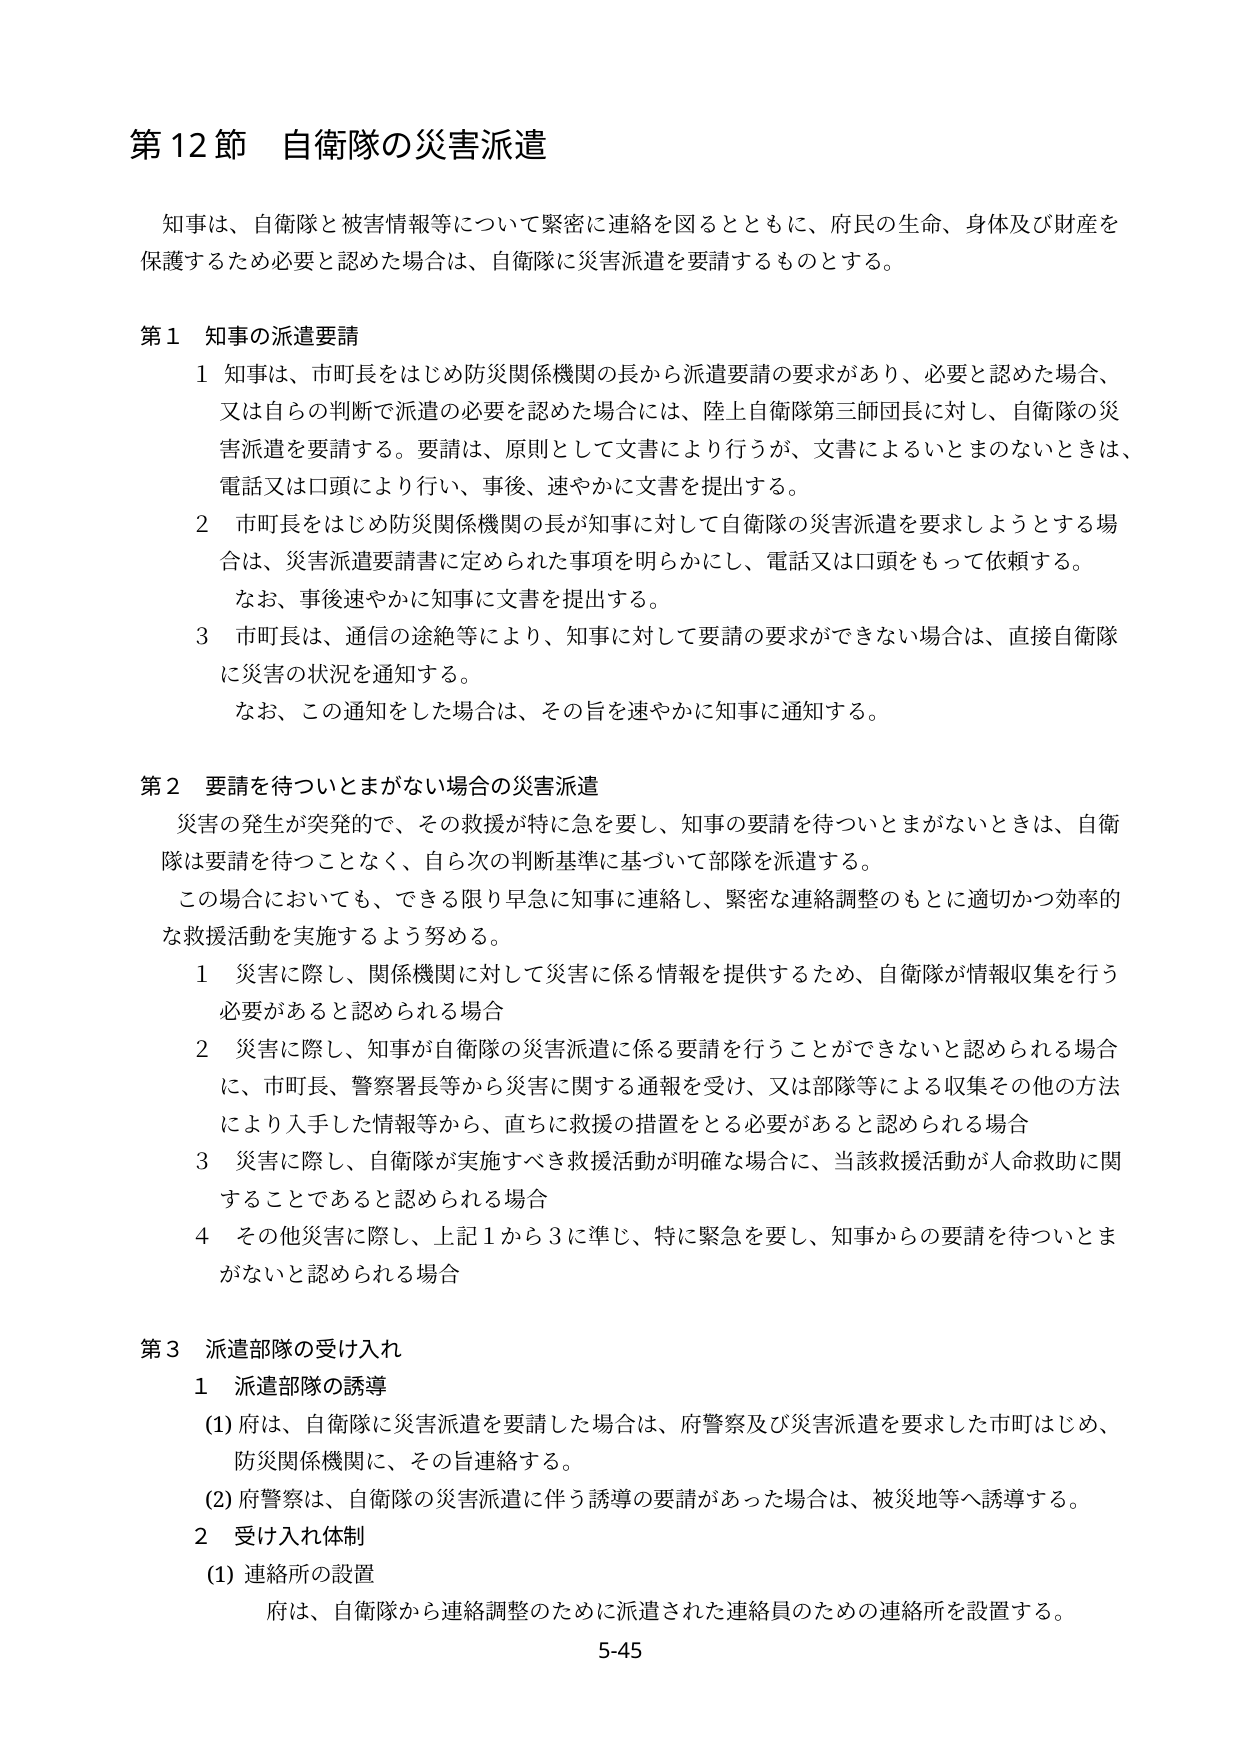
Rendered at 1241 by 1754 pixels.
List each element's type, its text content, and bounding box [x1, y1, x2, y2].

text この場合においても、できる限り早急に知事に連絡し、緊密な連絡調整のもとに適切かつ効率的な救援活動を実施するよう努める。 [162, 877, 1122, 952]
text 第12節 自衛隊の災害派遣 [118, 118, 1122, 167]
text ２ 災害に際し、知事が自衛隊の災害派遣に係る要請を行うことができないと認められる場合に、市町長、警察署長等から災害に関する通報を受け、又は部隊等による収集その他の方法により入手した情報等から、直ちに救援の措置をとる必要があると認められる場合 [191, 1027, 1122, 1140]
text １ 災害に際し、関係機関に対して災害に係る情報を提供するため、自衛隊が情報収集を行う必要があると認められる場合 [191, 952, 1122, 1027]
text 第３ 派遣部隊の受け入れ [118, 1327, 1122, 1365]
text 第２ 要請を待ついとまがない場合の災害派遣 [118, 765, 1122, 802]
text 府は、自衛隊から連絡調整のために派遣された連絡員のための連絡所を設置する。 [118, 1590, 1122, 1627]
text １ 知事は、市町長をはじめ防災関係機関の長から派遣要請の要求があり、必要と認めた場合、又は自らの判断で派遣の必要を認めた場合には、陸上自衛隊第三師団長に対し、自衛隊の災害派遣を要請する。要請は、原則として文書により行うが、文書によるいとまのないときは、電話又は口頭により行い、事後、速やかに文書を提出する。 [191, 352, 1122, 502]
text 第１ 知事の派遣要請 [118, 315, 1122, 352]
text (1) 府は、自衛隊に災害派遣を要請した場合は、府警察及び災害派遣を要求した市町はじめ、防災関係機関に、その旨連絡する。 [205, 1402, 1122, 1477]
text なお、事後速やかに知事に文書を提出する。 [118, 577, 1122, 615]
text ２ 市町長をはじめ防災関係機関の長が知事に対して自衛隊の災害派遣を要求しようとする場合は、災害派遣要請書に定められた事項を明らかにし、電話又は口頭をもって依頼する。 [191, 502, 1122, 577]
text 災害の発生が突発的で、その救援が特に急を要し、知事の要請を待ついとまがないときは、自衛隊は要請を待つことなく、自ら次の判断基準に基づいて部隊を派遣する。 [162, 802, 1122, 877]
text ２ 受け入れ体制 [118, 1515, 1122, 1552]
text ３ 災害に際し、自衛隊が実施すべき救援活動が明確な場合に、当該救援活動が人命救助に関することであると認められる場合 [191, 1140, 1122, 1215]
text なお、この通知をした場合は、その旨を速やかに知事に通知する。 [118, 690, 1122, 727]
text (2) 府警察は、自衛隊の災害派遣に伴う誘導の要請があった場合は、被災地等へ誘導する。 [118, 1477, 1122, 1515]
list 連絡所の設置 [207, 1552, 1122, 1590]
text ３ 市町長は、通信の途絶等により、知事に対して要請の要求ができない場合は、直接自衛隊に災害の状況を通知する。 [191, 615, 1122, 690]
text １ 派遣部隊の誘導 [118, 1365, 1122, 1402]
text 知事は、自衛隊と被害情報等について緊密に連絡を図るとともに、府民の生命、身体及び財産を保護するため必要と認めた場合は、自衛隊に災害派遣を要請するものとする。 [118, 202, 1122, 277]
text ４ その他災害に際し、上記１から３に準じ、特に緊急を要し、知事からの要請を待ついとまがないと認められる場合 [191, 1215, 1122, 1290]
